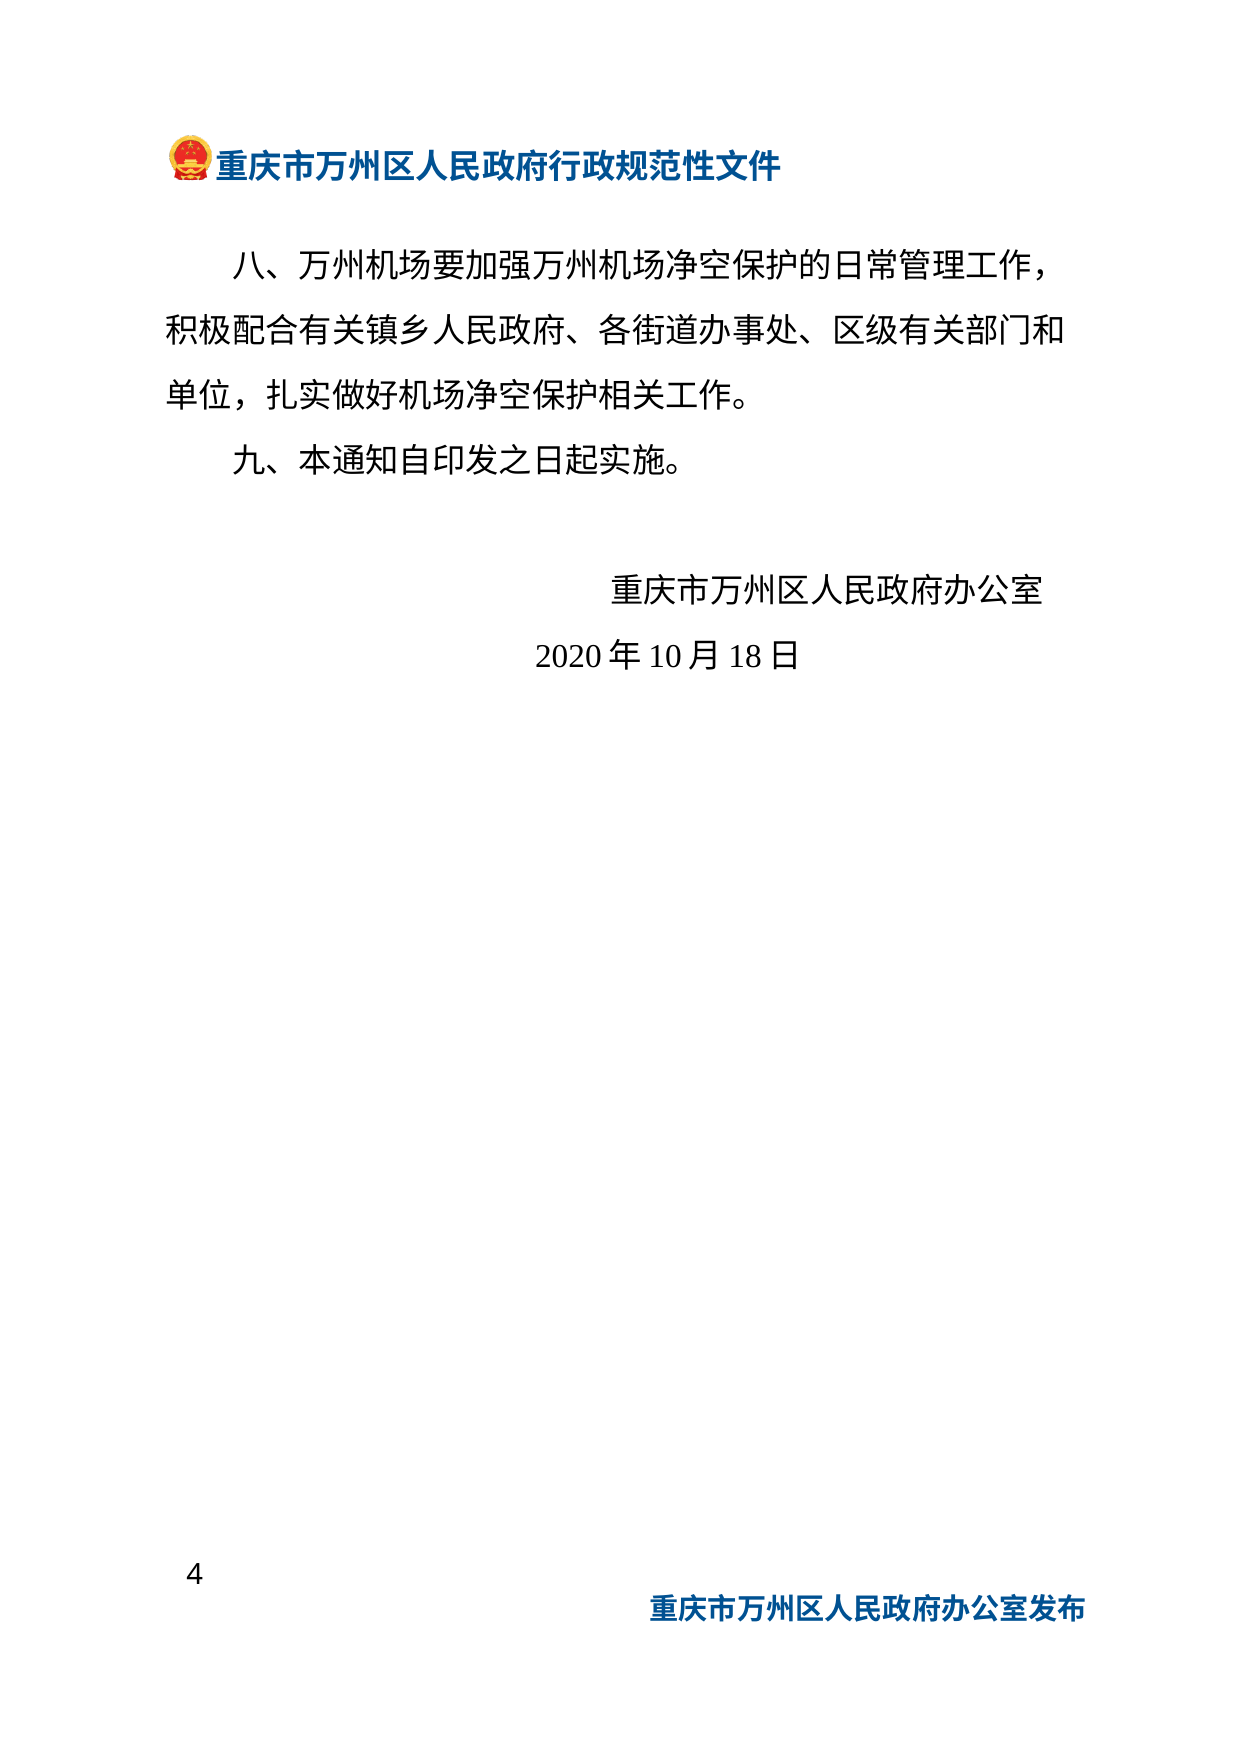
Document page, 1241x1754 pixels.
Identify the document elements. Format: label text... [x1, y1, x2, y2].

text 2020年10月18日 [165, 621, 1087, 686]
picture [165, 134, 216, 184]
text 九、本通知自印发之日起实施。 [165, 426, 1087, 491]
text 八、万州机场要加强万州机场净空保护的日常管理工作，积极配合有关镇乡人民政府、各街道办事处、区级有关部门和单位，扎实做好机场净空保护相关工作。 [165, 231, 1087, 426]
text 重庆市万州区人民政府办公室 [165, 556, 1043, 621]
